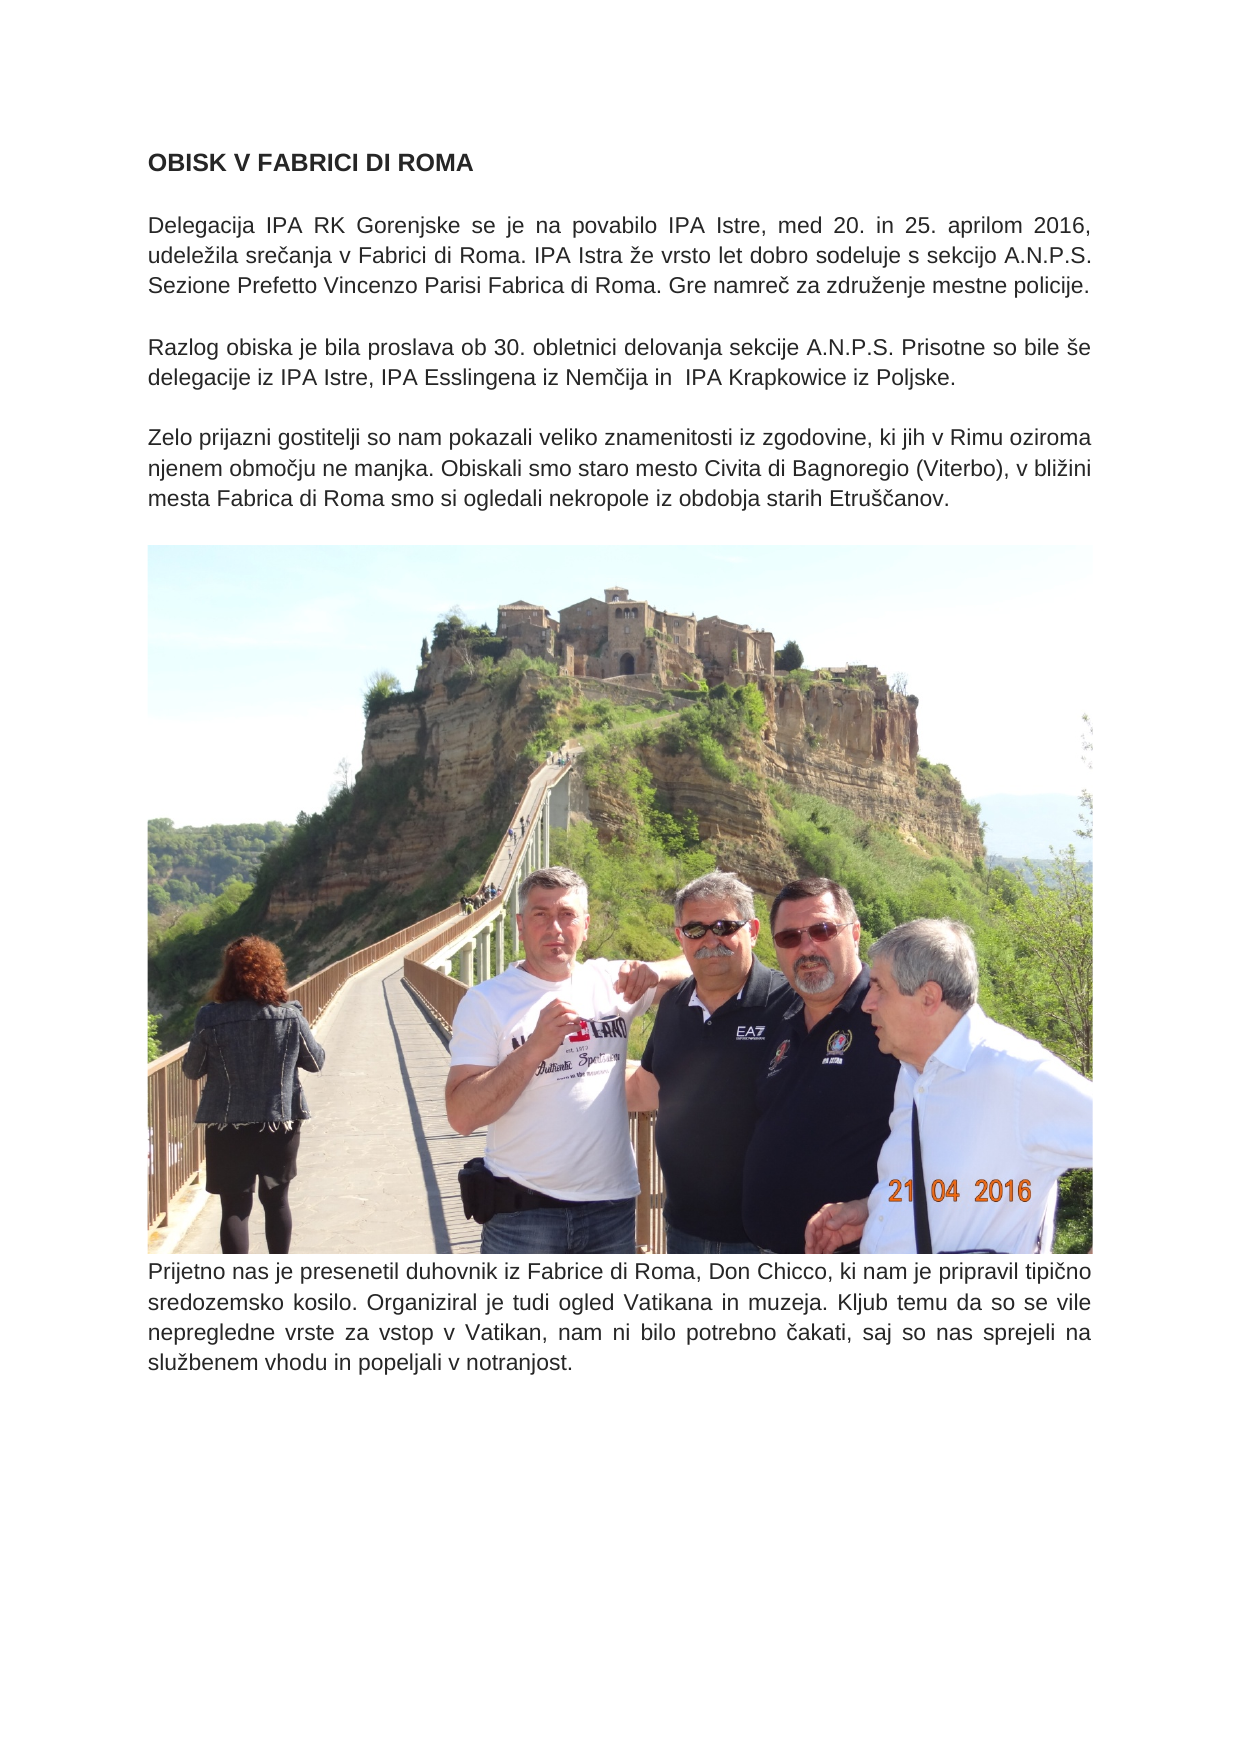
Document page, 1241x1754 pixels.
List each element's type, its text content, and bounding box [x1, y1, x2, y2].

text Zelo prijazni gostitelji so nam pokazali veliko znamenitosti iz zgodovine, ki jih v Rimu oziroma njenem območju ne manjka. Obiskali smo staro mesto Civita di Bagnoregio (Viterbo), v bližini mesta Fabrica di Roma smo si ogledali nekropole iz obdobja starih Etruščanov. [148, 424, 1093, 511]
text Razlog obiska je bila proslava ob 30. obletnici delovanja sekcije A.N.P.S. Prisotne so bile še delegacije iz IPA Istre, IPA Esslingena iz Nemčija in IPA Krapkowice iz Poljske. [148, 334, 1093, 390]
text OBISK V FABRICI DI ROMA [148, 148, 1093, 176]
text Delegacija IPA RK Gorenjske se je na povabilo IPA Istre, med 20. in 25. aprilom 2016, udeležila srečanja v Fabrici di Roma. IPA Istra že vrsto let dobro sodeluje s sekcijo A.N.P.S. Sezione Prefetto Vincenzo Parisi Fabrica di Roma. Gre namreč za združenje mestne policije. [148, 212, 1093, 299]
picture [147, 545, 1093, 1254]
text Prijetno nas je presenetil duhovnik iz Fabrice di Roma, Don Chicco, ki nam je pripravil tipično sredozemsko kosilo. Organiziral je tudi ogled Vatikana in muzeja. Kljub temu da so se vile nepregledne vrste za vstop v Vatikan, nam ni bilo potrebno čakati, saj so nas sprejeli na službenem vhodu in popeljali v notranjost. [148, 1258, 1093, 1375]
